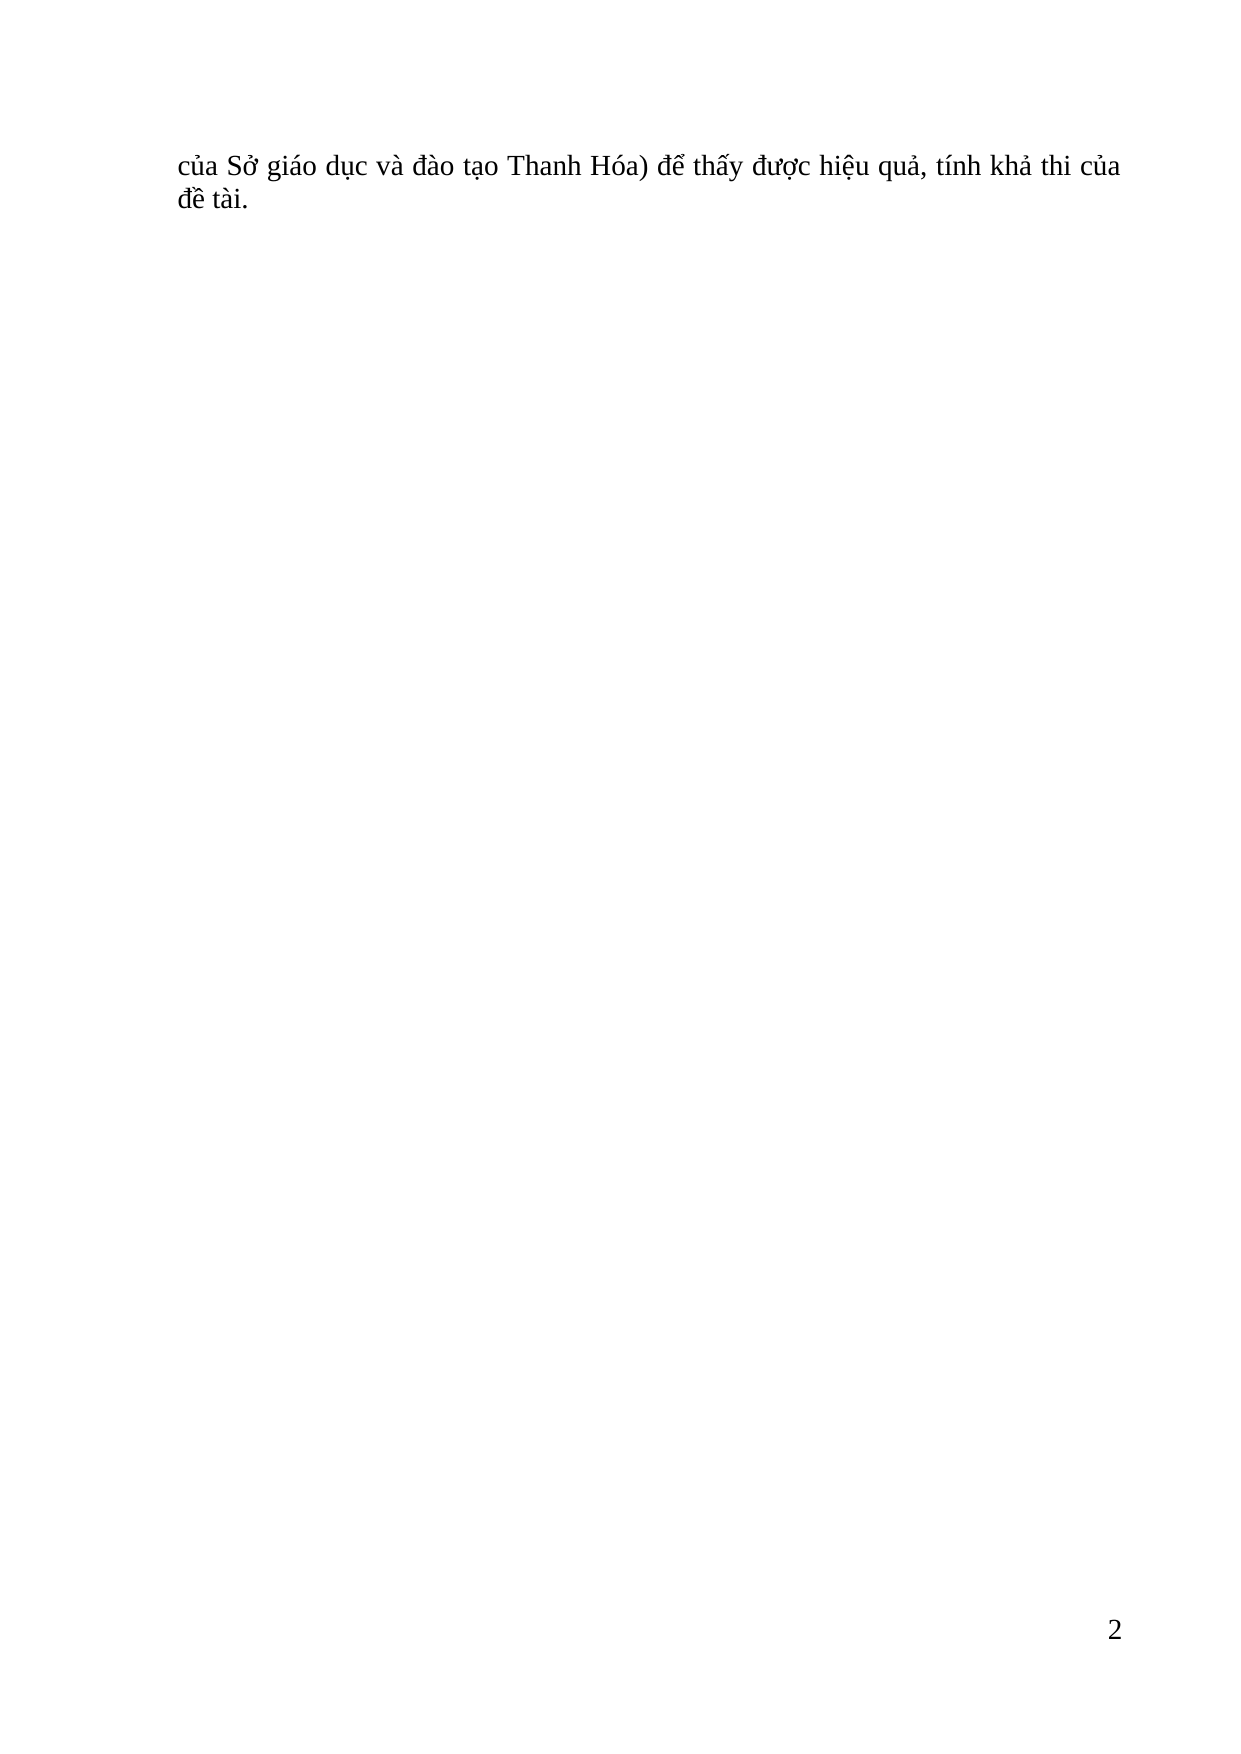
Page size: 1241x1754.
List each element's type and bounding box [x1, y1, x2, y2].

text [177, 148, 1122, 215]
